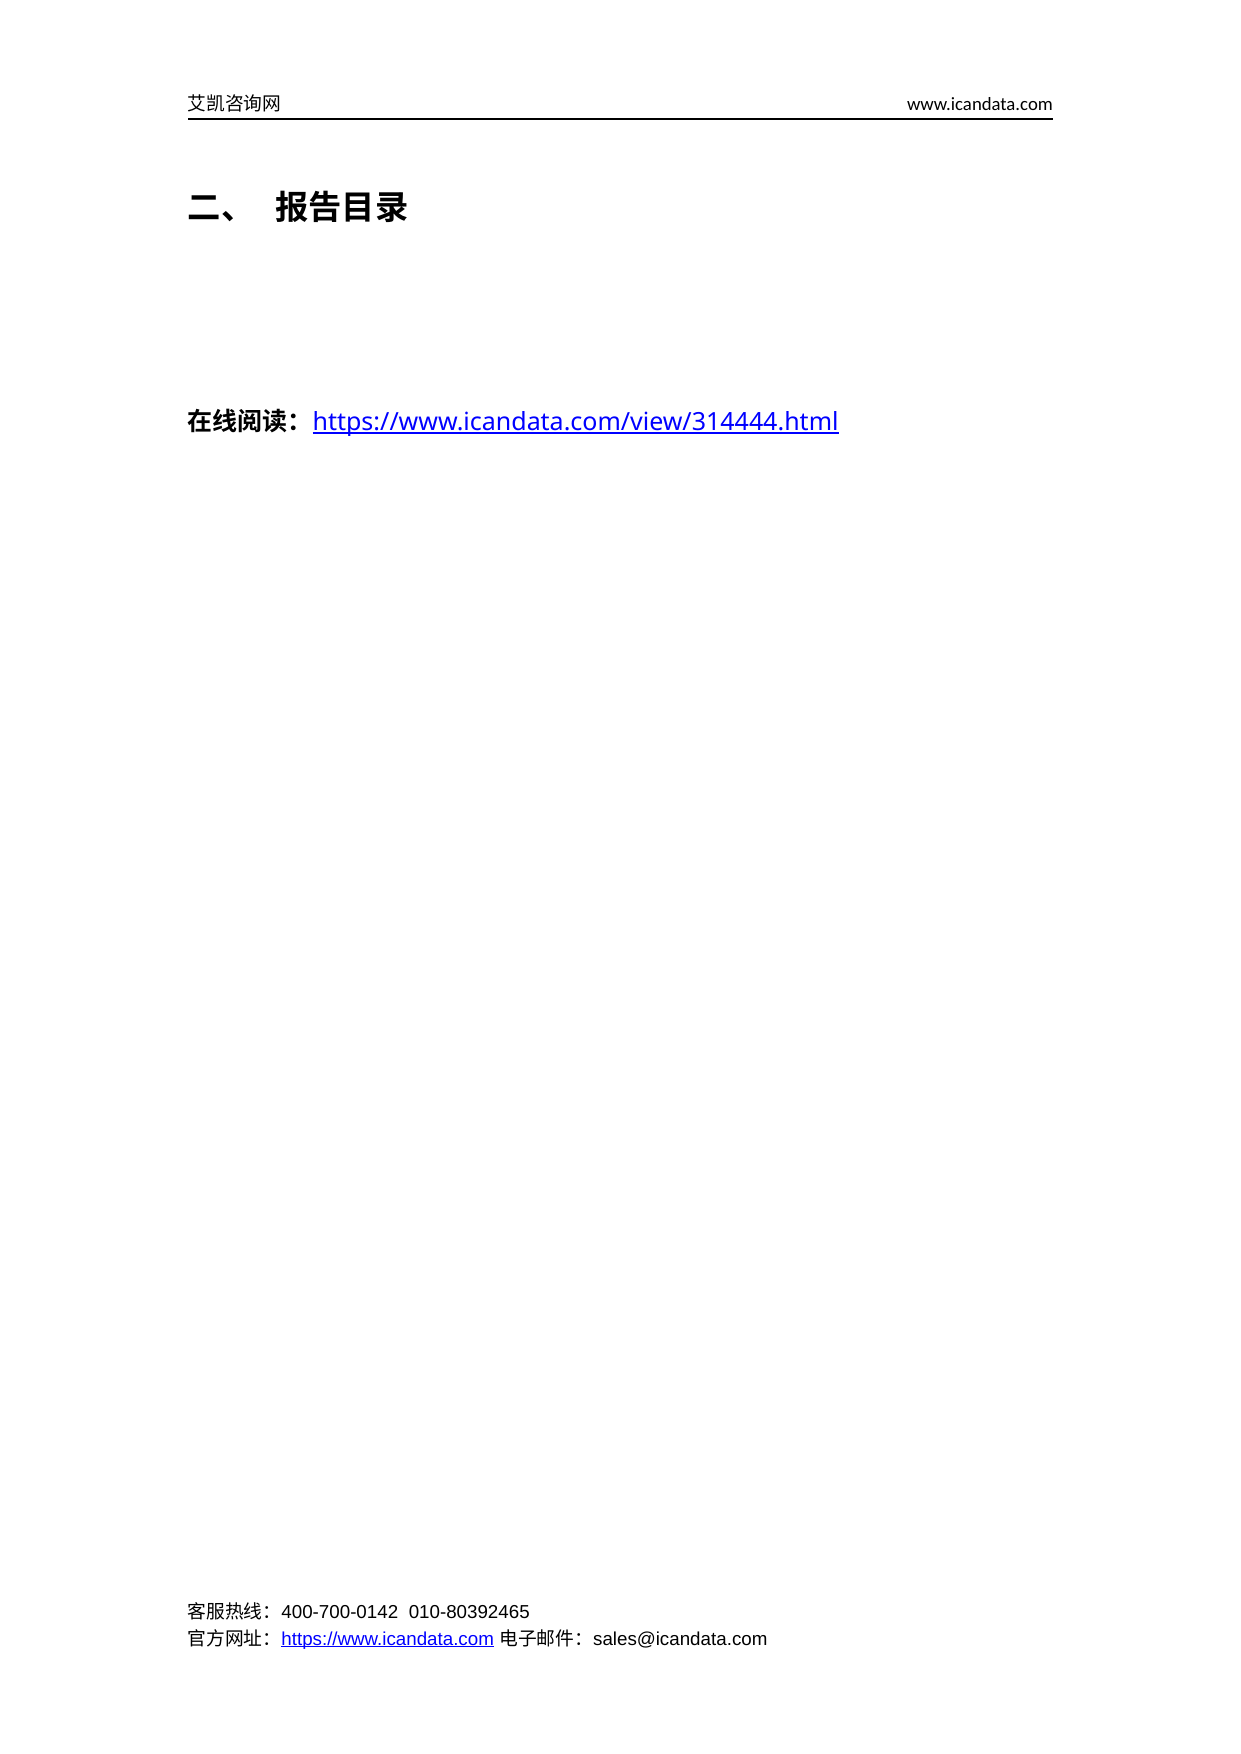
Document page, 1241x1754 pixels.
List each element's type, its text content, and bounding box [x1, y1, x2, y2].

text 在线阅读：https://www.icandata.com/view/314444.html [187, 387, 1053, 452]
subtitle 报告目录 [187, 172, 1053, 237]
